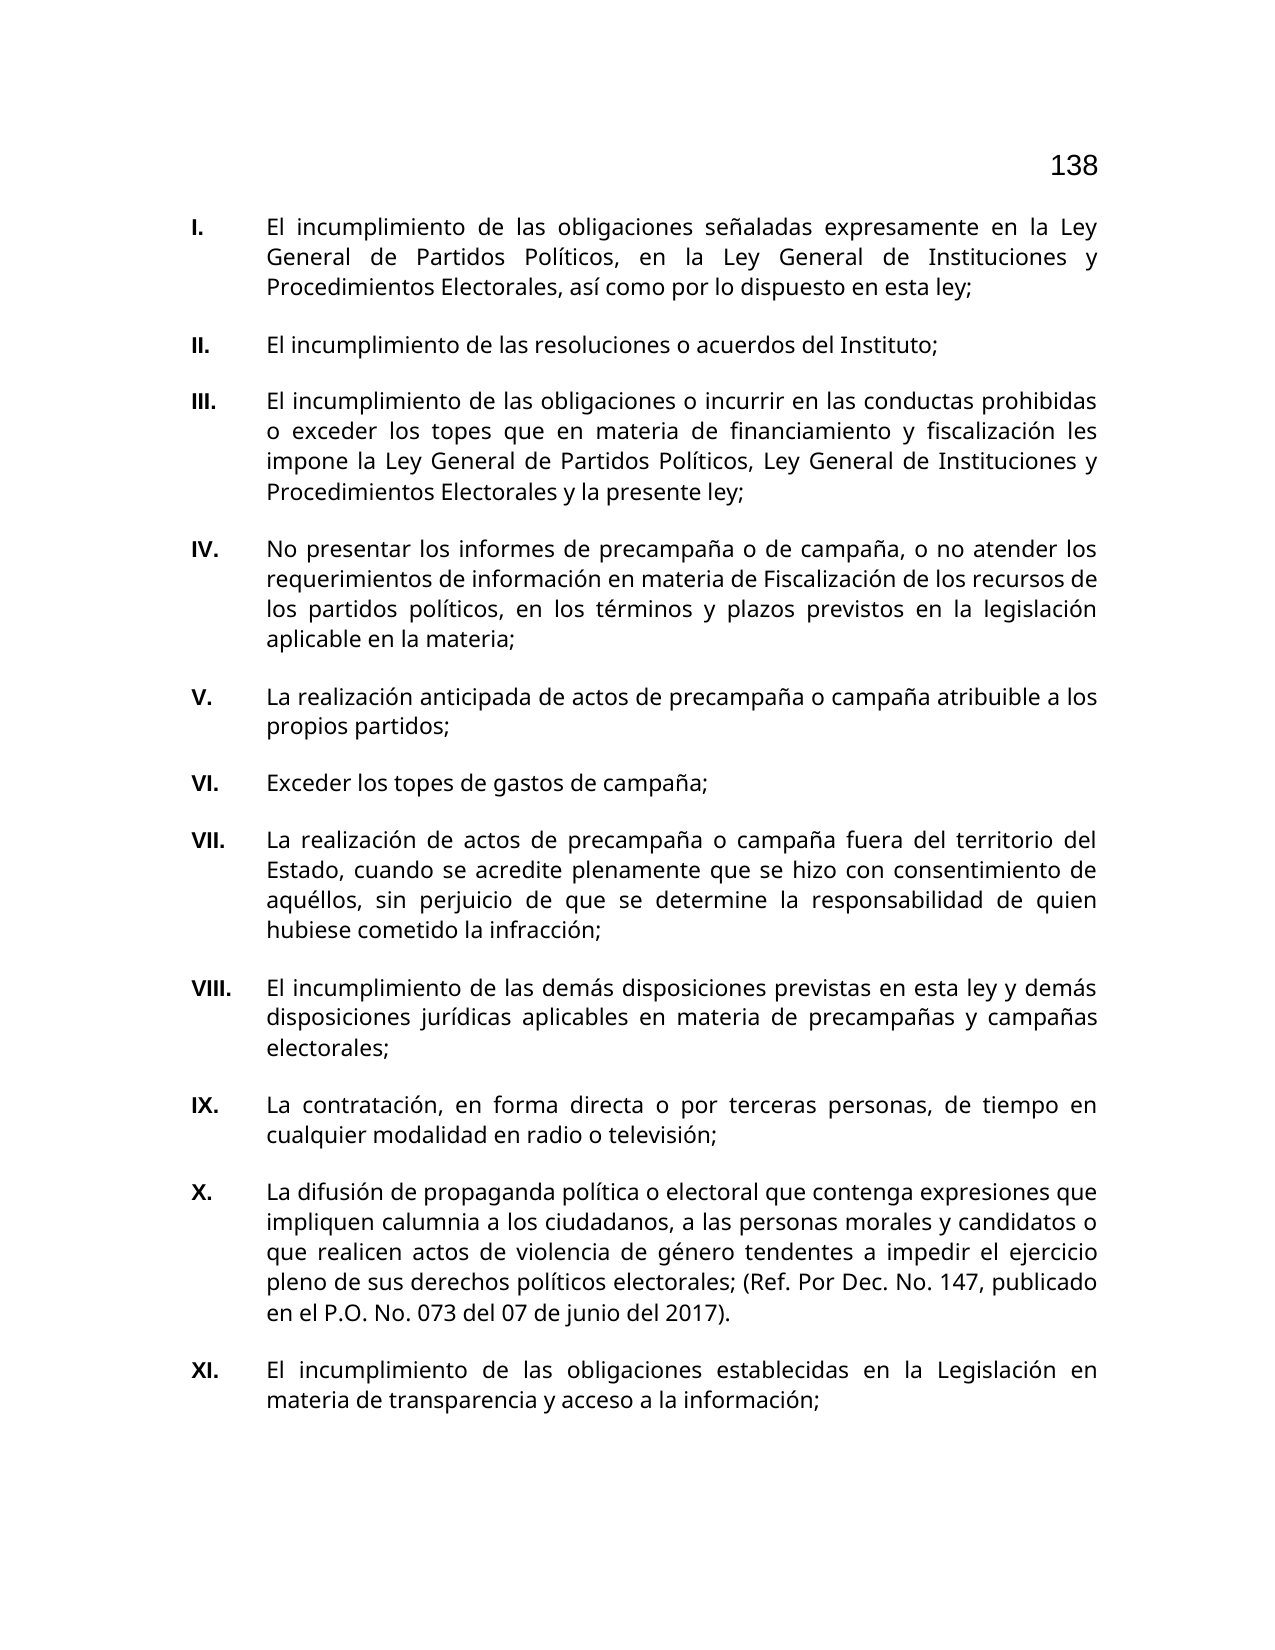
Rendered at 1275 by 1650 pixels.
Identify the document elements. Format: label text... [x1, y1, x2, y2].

list Exceder los topes de gastos de campaña; [191, 768, 1098, 798]
list El incumplimiento de las obligaciones o incurrir en las conductas prohibidas o exceder los topes que en materia de financiamiento y fiscalización les impone la Ley General de Partidos Políticos, Ley General de Instituciones y Procedimientos Electorales y la presente ley; [191, 386, 1098, 507]
list La contratación, en forma directa o por terceras personas, de tiempo en cualquier modalidad en radio o televisión; [191, 1089, 1098, 1150]
list La realización anticipada de actos de precampaña o campaña atribuible a los propios partidos; [191, 681, 1098, 741]
list El incumplimiento de las obligaciones señaladas expresamente en la Ley General de Partidos Políticos, en la Ley General de Instituciones y Procedimientos Electorales, así como por lo dispuesto en esta ley; [191, 212, 1098, 302]
list La difusión de propaganda política o electoral que contenga expresiones que impliquen calumnia a los ciudadanos, a las personas morales y candidatos o que realicen actos de violencia de género tendentes a impedir el ejercicio pleno de sus derechos políticos electorales; (Ref. Por Dec. No. 147, publicado en el P.O. No. 073 del 07 de junio del 2017). [191, 1176, 1098, 1328]
list El incumplimiento de las resoluciones o acuerdos del Instituto; [191, 329, 1098, 359]
list No presentar los informes de precampaña o de campaña, o no atender los requerimientos de información en materia de Fiscalización de los recursos de los partidos políticos, en los términos y plazos previstos en la legislación aplicable en la materia; [191, 533, 1098, 654]
list El incumplimiento de las obligaciones establecidas en la Legislación en materia de transparencia y acceso a la información; [191, 1354, 1098, 1415]
list El incumplimiento de las demás disposiciones previstas en esta ley y demás disposiciones jurídicas aplicables en materia de precampañas y campañas electorales; [191, 972, 1098, 1063]
list La realización de actos de precampaña o campaña fuera del territorio del Estado, cuando se acredite plenamente que se hizo con consentimiento de aquéllos, sin perjuicio de que se determine la responsabilidad de quien hubiese cometido la infracción; [191, 824, 1098, 946]
